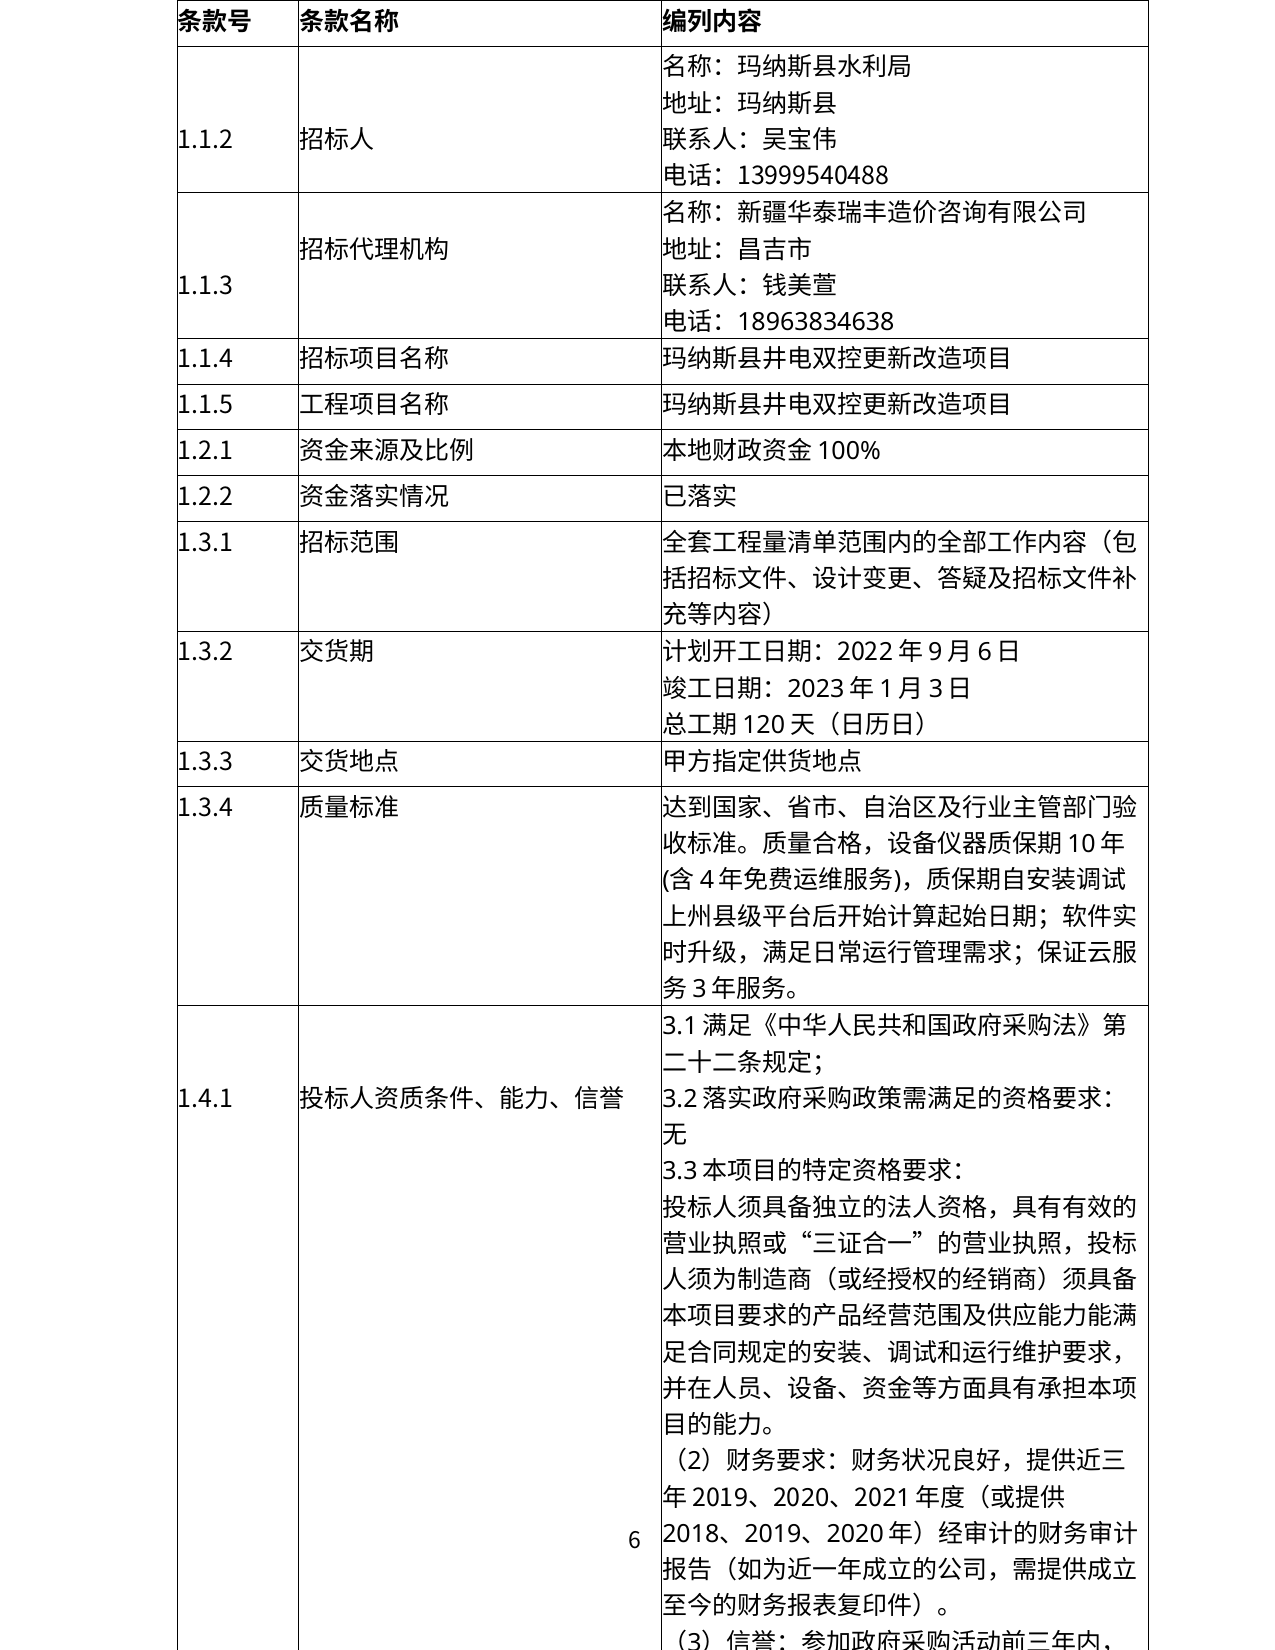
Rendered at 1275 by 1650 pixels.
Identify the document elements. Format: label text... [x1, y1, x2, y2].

table_cell 1.1.5 [178, 385, 298, 429]
table_cell 全套工程量清单范围内的全部工作内容（包括招标文件、设计变更、答疑及招标文件补充等内容） [662, 522, 1148, 631]
table_cell 资金来源及比例 [299, 430, 661, 475]
table_cell 招标代理机构 [299, 193, 661, 338]
table_cell 1.3.1 [178, 522, 298, 631]
table_cell 工程项目名称 [299, 385, 661, 429]
table_header 编列内容 [662, 1, 1148, 46]
table_header 条款名称 [299, 1, 661, 46]
table_cell 本地财政资金100% [662, 430, 1148, 475]
table_cell 3.1满足《中华人民共和国政府采购法》第二十二条规定； 3.2落实政府采购政策需满足的资格要求：无 3.3本项目的特定资格要求： 投标人须具备独立的法人资格，具有有效的营业执照或“三证合一”的营业执照，投标人须为制造商（或经授权的经销商）须具备本项目要求的产品经营范围及供应能力能满足合同规定的安装、调试和运行维护要求，并在人员、设备、资金等方面具有承担本项目的能力。 （2）财务要求：财务状况良好，提供近三年2019、2020、2021年度（或提供2018、2019、2020年）经审计的财务审计报告（如为近一年成立的公司，需提供成立至今的财务报表复印件）。 （3）信誉：参加政府采购活动前三年内，在经营活动中没有重大违法记录（提供承诺书，格式自拟） （4）最近三年内没有与骗取合同有关联以及其它经济方面的严重违法行为，不接受有不良行为记录且在限制投标公告期内的投标人，近三年没有出现违法违规或失信行为(A.投标人可自行登陆“中国裁判文书网http：//wenshu.court.gov.cn”查询(单位、法定代表人、)行贿犯罪结果做为证明文件；B在“信用中国”网站（www.creditchina.gov.cn）、中国 政府采购网（www.ccgp.gov.cn）、国家企业信用信息公示（http://www.gsxt.gov.cn/）被列入失 信被执行人、重大税收违法案件当事人名单、政府采购严重违法失信行为记录名单的（尚在处罚期内的），将拒绝其参加本次采购活动；C、凡是被纳入“最高人民法院失信被执行人名单库”中的投标人不允许参加投标（最高人民法院官网：http://www.court.gov.cn/）；(查询结果做为证明文件)) （5）单位负责人为同一人或者存在直接控股、管理关系的不同供应商，不得参加同一合同项下的政府采购活动； （6）投标人业绩：近三年已完成的类似工程业绩至少1项（须提供中标通知书或合同及使用单位证明文件） [662, 1006, 1148, 1650]
table_cell 1.1.4 [178, 339, 298, 384]
table_cell 交货地点 [299, 742, 661, 786]
table_cell 玛纳斯县井电双控更新改造项目 [662, 339, 1148, 384]
table_cell 资金落实情况 [299, 476, 661, 521]
table_cell 1.1.2 [178, 47, 298, 192]
table_cell 招标范围 [299, 522, 661, 631]
table_cell 1.4.1 [178, 1006, 298, 1650]
table_cell 1.1.3 [178, 193, 298, 338]
table_cell 名称：玛纳斯县水利局 地址：玛纳斯县 联系人：吴宝伟 电话：13999540488 [662, 47, 1148, 192]
table_cell 甲方指定供货地点 [662, 742, 1148, 786]
table_cell 质量标准 [299, 787, 661, 1005]
table_cell 1.2.1 [178, 430, 298, 475]
table_cell 招标项目名称 [299, 339, 661, 384]
table_cell 已落实 [662, 476, 1148, 521]
table_header 条款号 [178, 1, 298, 46]
table_cell 达到国家、省市、自治区及行业主管部门验收标准。质量合格，设备仪器质保期10年(含4年免费运维服务)，质保期自安装调试上州县级平台后开始计算起始日期；软件实时升级，满足日常运行管理需求；保证云服务3年服务。 [662, 787, 1148, 1005]
table_cell 投标人资质条件、能力、信誉 [299, 1006, 661, 1650]
table_cell 1.3.4 [178, 787, 298, 1005]
table_cell 1.3.2 [178, 632, 298, 741]
table_cell 交货期 [299, 632, 661, 741]
table_cell 1.3.3 [178, 742, 298, 786]
table_cell 1.2.2 [178, 476, 298, 521]
table_cell 玛纳斯县井电双控更新改造项目 [662, 385, 1148, 429]
table_cell 计划开工日期：2022年9月6日 竣工日期：2023年1月3日 总工期120天（日历日） [662, 632, 1148, 741]
table_cell 招标人 [299, 47, 661, 192]
table_cell 名称：新疆华泰瑞丰造价咨询有限公司 地址：昌吉市 联系人：钱美萱 电话：18963834638 [662, 193, 1148, 338]
